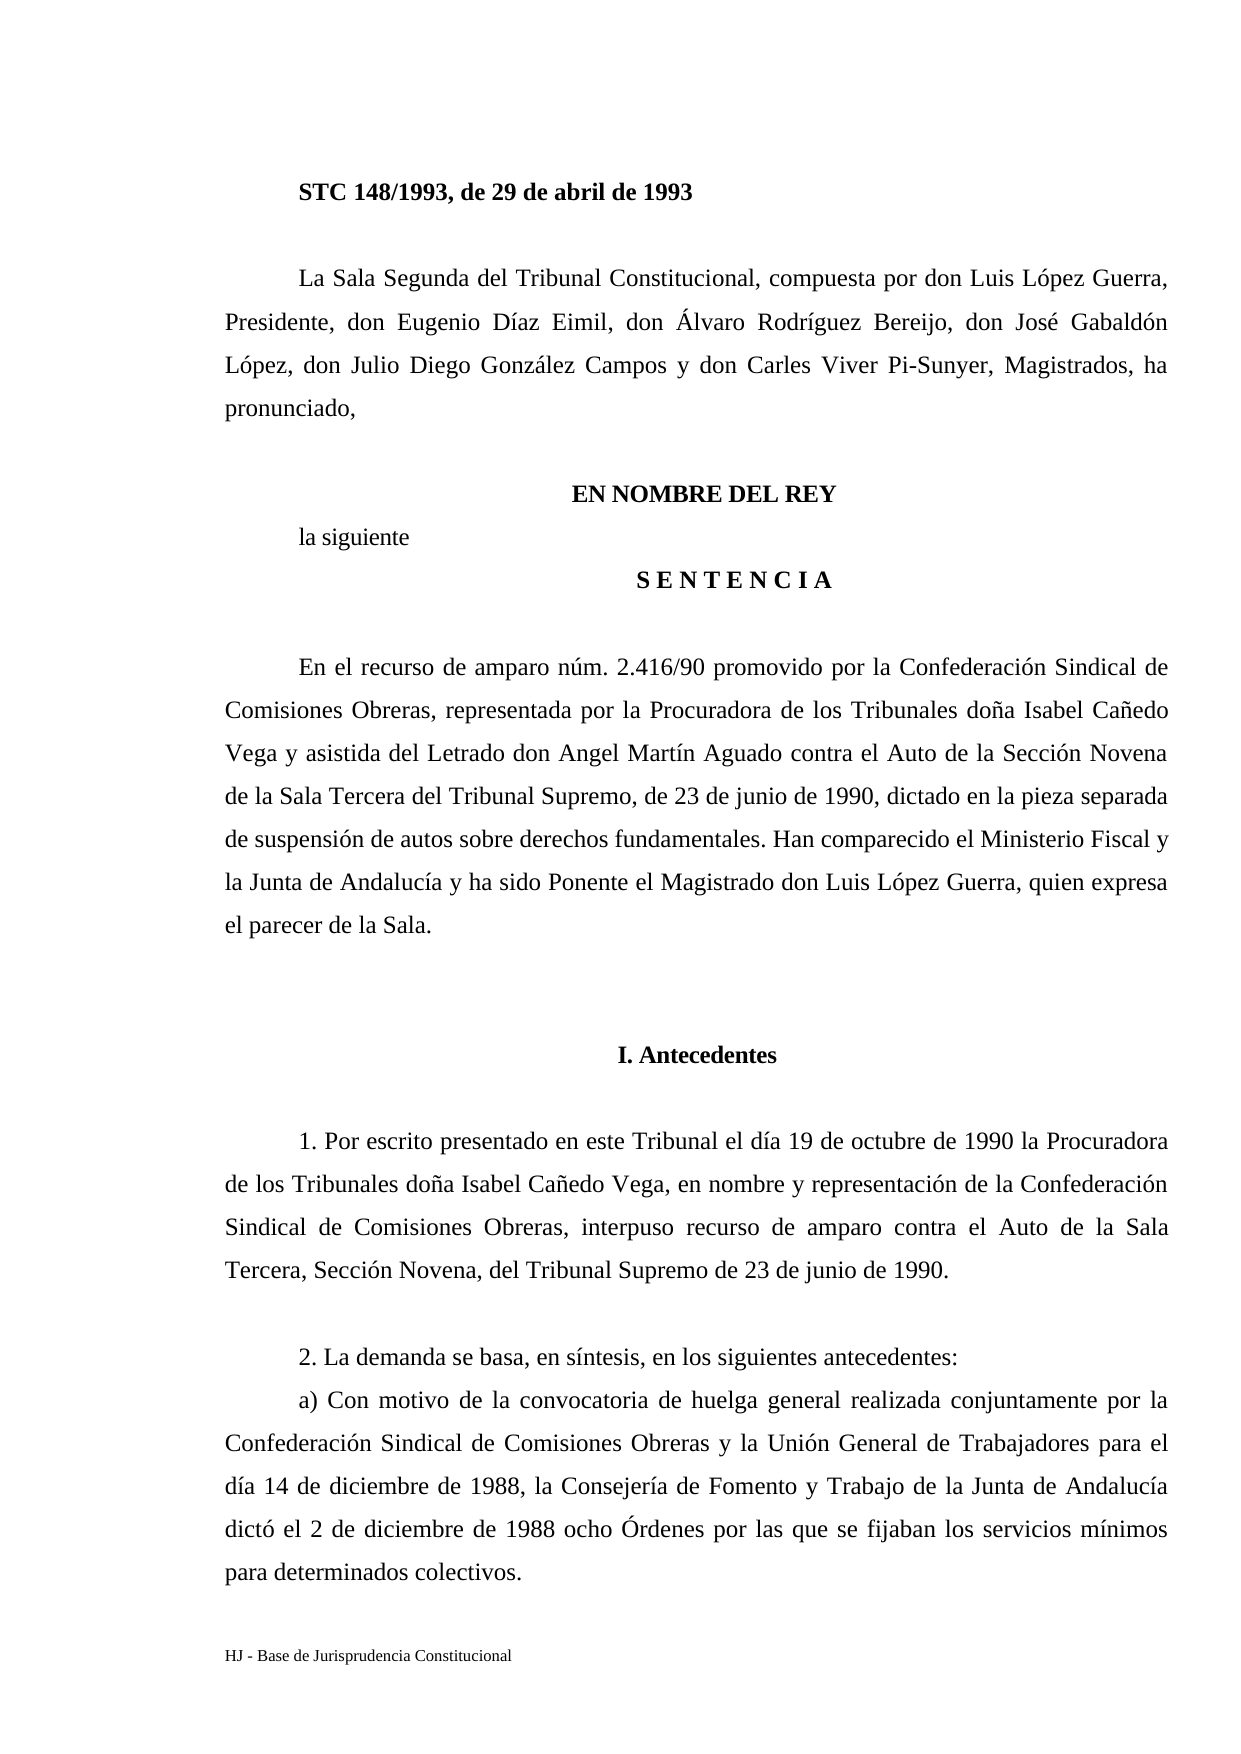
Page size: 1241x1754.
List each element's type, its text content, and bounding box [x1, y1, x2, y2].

text EN NOMBRE DEL REY [224, 479, 1110, 508]
text S E N T E N C I A [224, 565, 1169, 594]
text STC 148/1993, de 29 de abril de 1993 [224, 177, 1169, 206]
text la siguiente [224, 522, 1110, 551]
text En el recurso de amparo núm. 2.416/90 promovido por la Confederación Sindical de Comisiones Obreras, representada por la Procuradora de los Tribunales doña Isabel Cañedo Vega y asistida del Letrado don Angel Martín Aguado contra el Auto de la Sección Novena de la Sala Tercera del Tribunal Supremo, de 23 de junio de 1990, dictado en la pieza separada de suspensión de autos sobre derechos fundamentales. Han comparecido el Ministerio Fiscal y la Junta de Andalucía y ha sido Ponente el Magistrado don Luis López Guerra, quien expresa el parecer de la Sala. [224, 652, 1169, 939]
text 1. Por escrito presentado en este Tribunal el día 19 de octubre de 1990 la Procuradora de los Tribunales doña Isabel Cañedo Vega, en nombre y representación de la Confederación Sindical de Comisiones Obreras, interpuso recurso de amparo contra el Auto de la Sala Tercera, Sección Novena, del Tribunal Supremo de 23 de junio de 1990. [224, 1126, 1169, 1284]
text La Sala Segunda del Tribunal Constitucional, compuesta por don Luis López Guerra, Presidente, don Eugenio Díaz Eimil, don Álvaro Rodríguez Bereijo, don José Gabaldón López, don Julio Diego González Campos y don Carles Viver Pi-Sunyer, Magistrados, ha pronunciado, [224, 263, 1169, 422]
text I. Antecedentes [224, 1040, 1169, 1068]
text a) Con motivo de la convocatoria de huelga general realizada conjuntamente por la Confederación Sindical de Comisiones Obreras y la Unión General de Trabajadores para el día 14 de diciembre de 1988, la Consejería de Fomento y Trabajo de la Junta de Andalucía dictó el 2 de diciembre de 1988 ocho Órdenes por las que se fijaban los servicios mínimos para determinados colectivos. [224, 1385, 1169, 1586]
text 2. La demanda se basa, en síntesis, en los siguientes antecedentes: [224, 1342, 1169, 1370]
